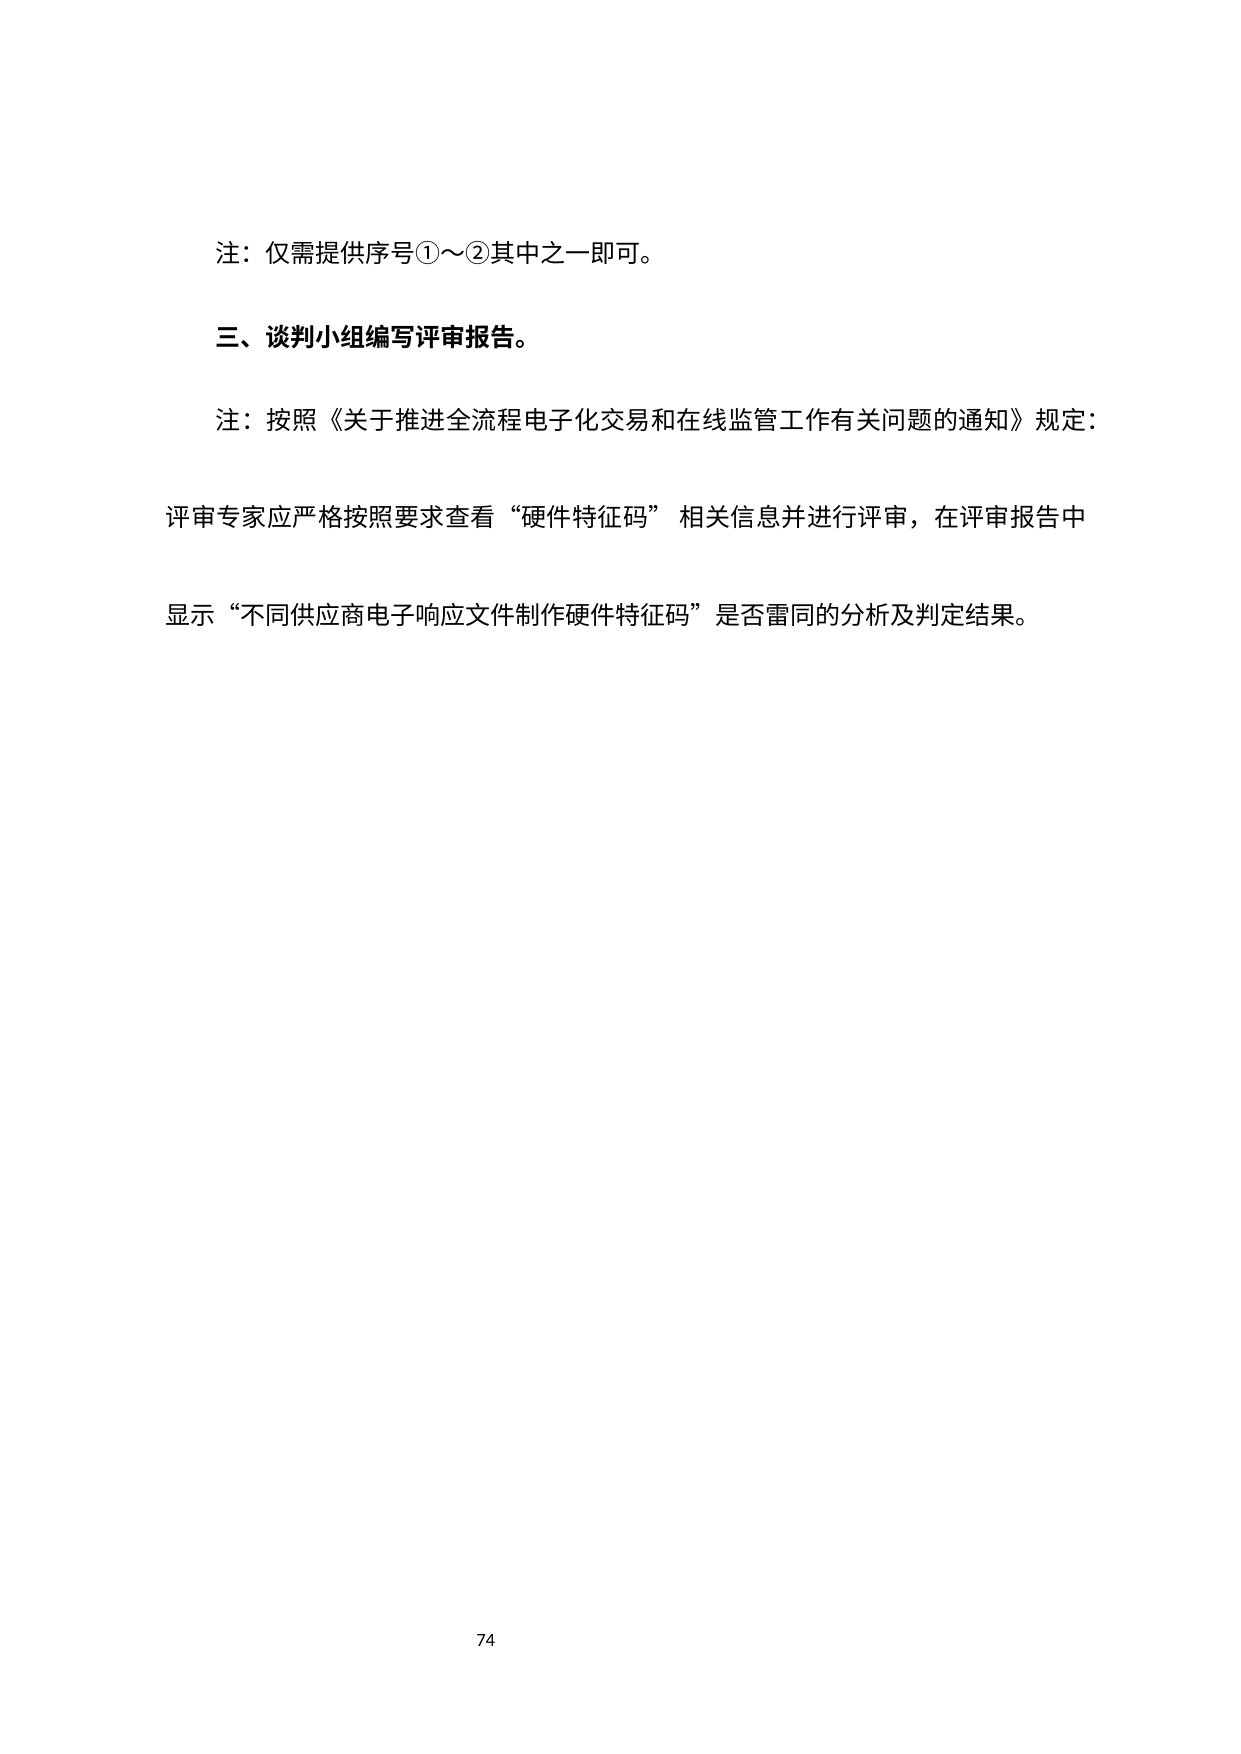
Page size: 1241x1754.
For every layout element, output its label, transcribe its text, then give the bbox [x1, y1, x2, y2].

text 注：按照《关于推进全流程电子化交易和在线监管工作有关问题的通知》规定：评审专家应严格按照要求查看“硬件特征码” 相关信息并进行评审，在评审报告中显示“不同供应商电子响应文件制作硬件特征码”是否雷同的分析及判定结果。 [165, 386, 1087, 646]
text 三、谈判小组编写评审报告。 [165, 303, 1087, 368]
text 注：仅需提供序号①～②其中之一即可。 [165, 219, 1087, 284]
